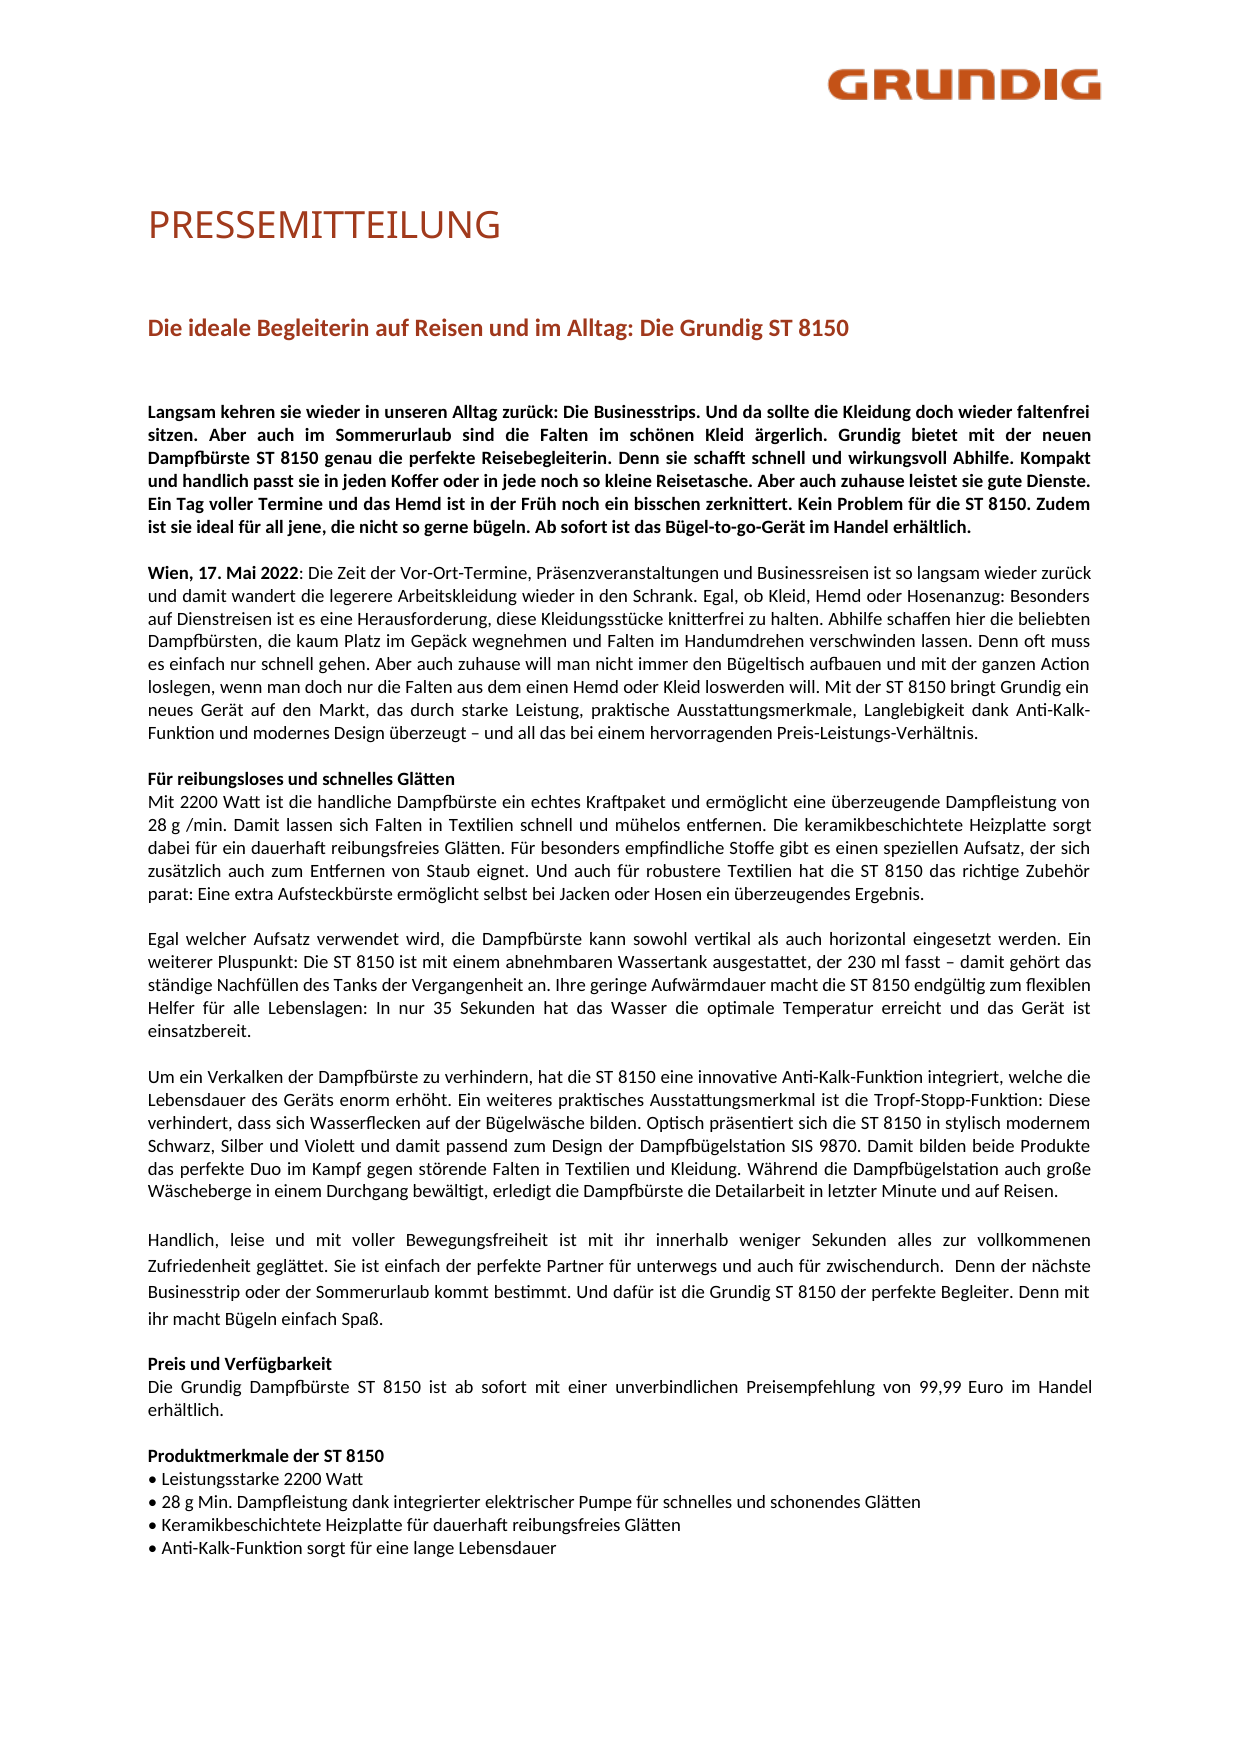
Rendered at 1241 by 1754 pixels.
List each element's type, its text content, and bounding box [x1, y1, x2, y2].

text Mit 2200 Watt ist die handliche Dampfbürste ein echtes Kraftpaket und ermöglicht eine überzeugende Dampfleistung von 28 g /min. Damit lassen sich Falten in Textilien schnell und mühelos entfernen. Die keramikbeschichtete Heizplatte sorgt dabei für ein dauerhaft reibungsfreies Glätten. Für besonders empfindliche Stoffe gibt es einen speziellen Aufsatz, der sich zusätzlich auch zum Entfernen von Staub eignet. Und auch für robustere Textilien hat die ST 8150 das richtige Zubehör parat: Eine extra Aufsteckbürste ermöglicht selbst bei Jacken oder Hosen ein überzeugendes Ergebnis. [148, 790, 1092, 904]
text Langsam kehren sie wieder in unseren Alltag zurück: Die Businesstrips. Und da sollte die Kleidung doch wieder faltenfrei sitzen. Aber auch im Sommerurlaub sind die Falten im schönen Kleid ärgerlich. Grundig bietet mit der neuen Dampfbürste ST 8150 genau die perfekte Reisebegleiterin. Denn sie schafft schnell und wirkungsvoll Abhilfe. Kompakt und handlich passt sie in jeden Koffer oder in jede noch so kleine Reisetasche. Aber auch zuhause leistet sie gute Dienste. Ein Tag voller Termine und das Hemd ist in der Früh noch ein bisschen zerknittert. Kein Problem für die ST 8150. Zudem ist sie ideal für all jene, die nicht so gerne bügeln. Ab sofort ist das Bügel-to-go-Gerät im Handel erhältlich. [148, 400, 1092, 538]
text Wien, 17. Mai 2022: Die Zeit der Vor-Ort-Termine, Präsenzveranstaltungen und Businessreisen ist so langsam wieder zurück und damit wandert die legerere Arbeitskleidung wieder in den Schrank. Egal, ob Kleid, Hemd oder Hosenanzug: Besonders auf Dienstreisen ist es eine Herausforderung, diese Kleidungsstücke knitterfrei zu halten. Abhilfe schaffen hier die beliebten Dampfbürsten, die kaum Platz im Gepäck wegnehmen und Falten im Handumdrehen verschwinden lassen. Denn oft muss es einfach nur schnell gehen. Aber auch zuhause will man nicht immer den Bügeltisch aufbauen und mit der ganzen Action loslegen, wenn man doch nur die Falten aus dem einen Hemd oder Kleid loswerden will. Mit der ST 8150 bringt Grundig ein neues Gerät auf den Markt, das durch starke Leistung, praktische Ausstattungsmerkmale, Langlebigkeit dank Anti-Kalk-Funktion und modernes Design überzeugt – und all das bei einem hervorragenden Preis-Leistungs-Verhältnis. [148, 561, 1092, 744]
text Die ideale Begleiterin auf Reisen und im Alltag: Die Grundig ST 8150 [148, 312, 1092, 343]
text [148, 1467, 1092, 1559]
text Produktmerkmale der ST 8150 [148, 1444, 1092, 1467]
text Die Grundig Dampfbürste ST 8150 ist ab sofort mit einer unverbindlichen Preisempfehlung von 99,99 Euro im Handel erhältlich. [148, 1375, 1092, 1421]
text Für reibungsloses und schnelles Glätten [148, 767, 1092, 790]
text Preis und Verfügbarkeit [148, 1352, 1092, 1375]
text Egal welcher Aufsatz verwendet wird, die Dampfbürste kann sowohl vertikal als auch horizontal eingesetzt werden. Ein weiterer Pluspunkt: Die ST 8150 ist mit einem abnehmbaren Wassertank ausgestattet, der 230 ml fasst – damit gehört das ständige Nachfüllen des Tanks der Vergangenheit an. Ihre geringe Aufwärmdauer macht die ST 8150 endgültig zum flexiblen Helfer für alle Lebenslagen: In nur 35 Sekunden hat das Wasser die optimale Temperatur erreicht und das Gerät ist einsatzbereit. [148, 927, 1092, 1042]
text Um ein Verkalken der Dampfbürste zu verhindern, hat die ST 8150 eine innovative Anti-Kalk-Funktion integriert, welche die Lebensdauer des Geräts enorm erhöht. Ein weiteres praktisches Ausstattungsmerkmal ist die Tropf-Stopp-Funktion: Diese verhindert, dass sich Wasserflecken auf der Bügelwäsche bilden. Optisch präsentiert sich die ST 8150 in stylisch modernem Schwarz, Silber und Violett und damit passend zum Design der Dampfbügelstation SIS 9870. Damit bilden beide Produkte das perfekte Duo im Kampf gegen störende Falten in Textilien und Kleidung. Während die Dampfbügelstation auch große Wäscheberge in einem Durchgang bewältigt, erledigt die Dampfbürste die Detailarbeit in letzter Minute und auf Reisen. [148, 1065, 1092, 1202]
text Handlich, leise und mit voller Bewegungsfreiheit ist mit ihr innerhalb weniger Sekunden alles zur vollkommenen Zufriedenheit geglättet. Sie ist einfach der perfekte Partner für unterwegs und auch für zwischendurch. Denn der nächste Businesstrip oder der Sommerurlaub kommt bestimmt. Und dafür ist die Grundig ST 8150 der perfekte Begleiter. Denn mit ihr macht Bügeln einfach Spaß. [148, 1225, 1092, 1329]
